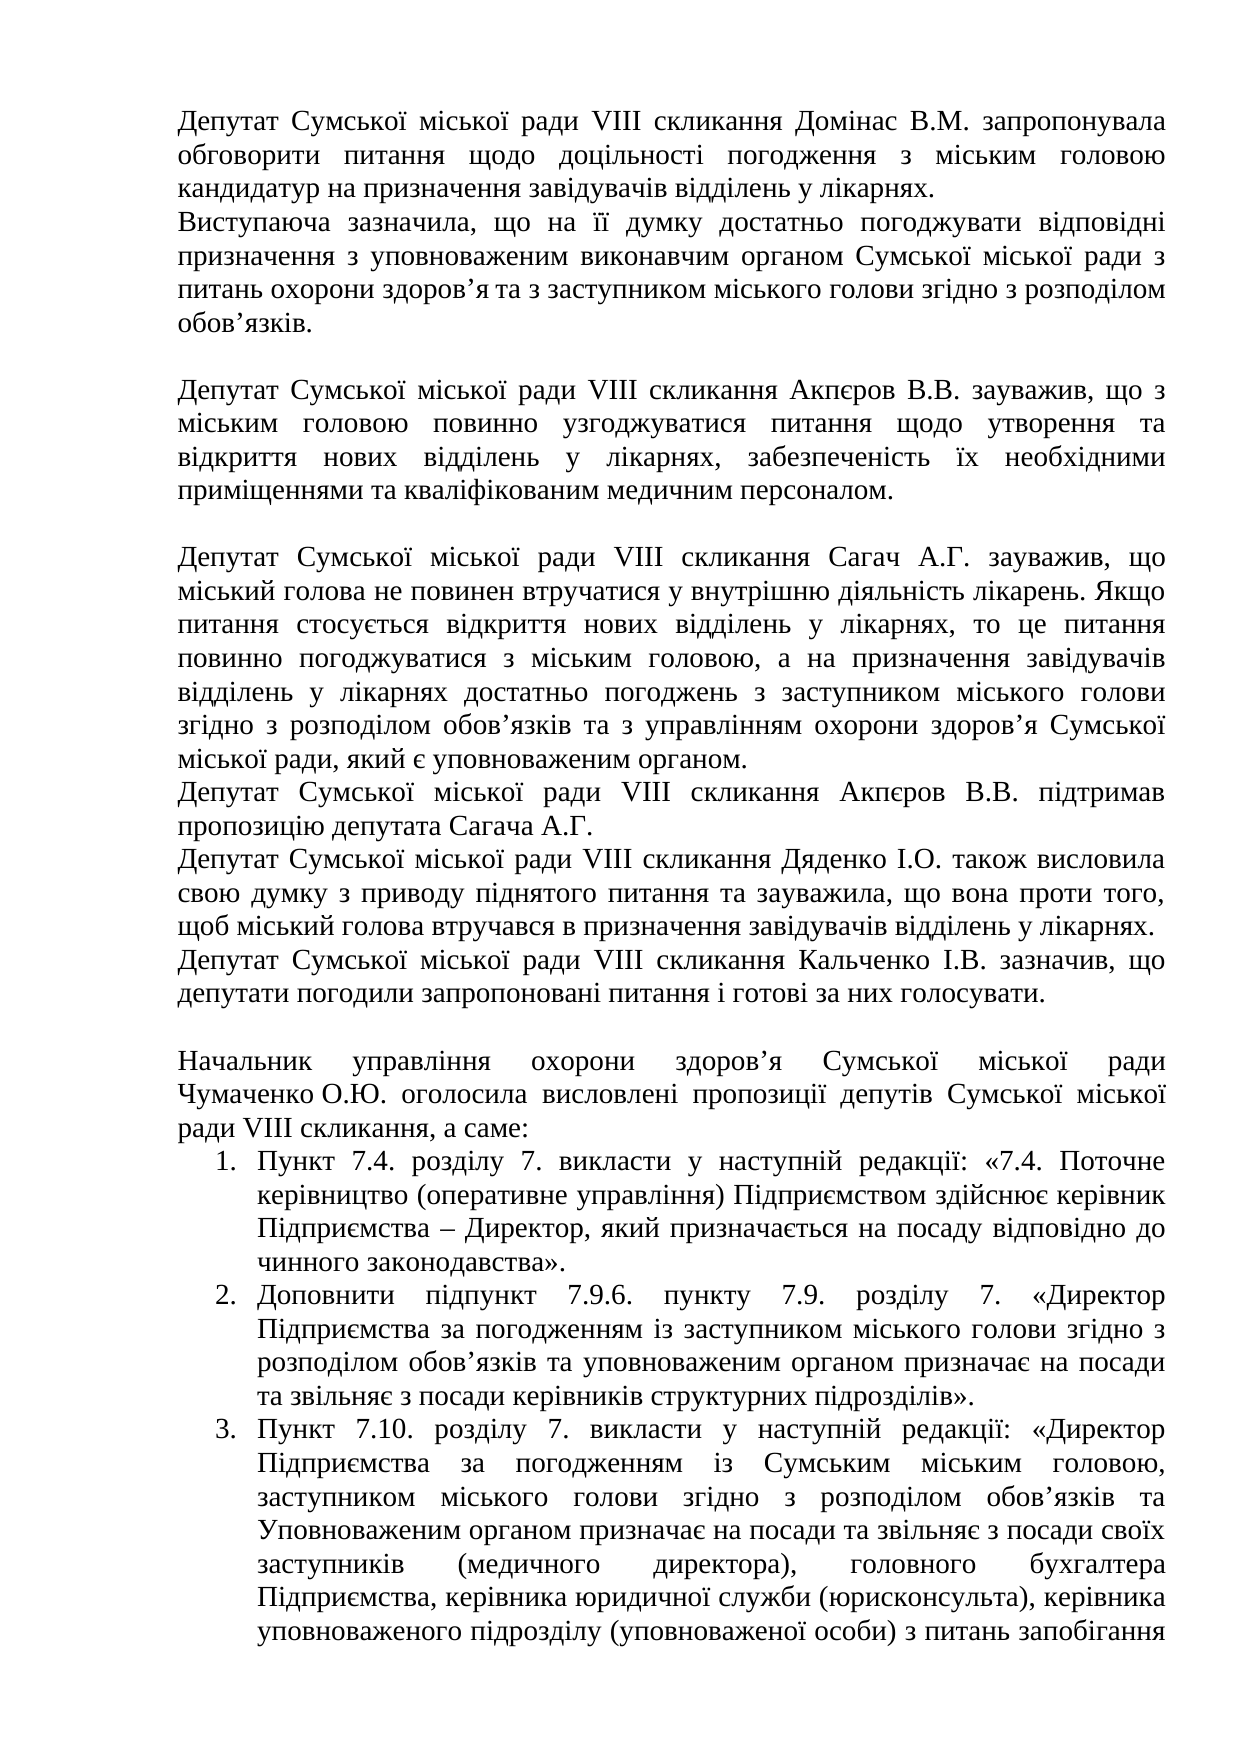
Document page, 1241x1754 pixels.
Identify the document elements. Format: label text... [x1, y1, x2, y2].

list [215, 1412, 1167, 1646]
text Начальник управління охорони здоров’я Сумської міської ради Чумаченко О.Ю. оголосила висловлені пропозиції депутів Сумської міської ради VIII скликання, а саме: [177, 1043, 1167, 1143]
text Депутат Сумської міської ради VIII скликання Кальченко І.В. зазначив, що депутати погодили запропоновані питання і готові за них голосувати. [177, 942, 1167, 1009]
text Депутат Сумської міської ради VIII скликання Домінас В.М. запропонувала обговорити питання щодо доцільності погодження з міським головою кандидатур на призначення завідувачів відділень у лікарнях. [177, 103, 1167, 204]
list Пункт 7.4. розділу 7. викласти у наступній редакції: «7.4. Поточне керівництво (оперативне управління) Підприємством здійснює керівник Підприємства – Директор, який призначається на посаду відповідно до чинного законодавства». [215, 1143, 1167, 1277]
text Депутат Сумської міської ради VIII скликання Акпєров В.В. підтримав пропозицію депутата Сагача А.Г. [177, 774, 1167, 841]
text Депутат Сумської міської ради VIII скликання Акпєров В.В. зауважив, що з міським головою повинно узгоджуватися питання щодо утворення та відкриття нових відділень у лікарнях, забезпеченість їх необхідними приміщеннями та кваліфікованим медичним персоналом. [177, 372, 1167, 506]
text Депутат Сумської міської ради VIII скликання Дяденко І.О. також висловила свою думку з приводу піднятого питання та зауважила, що вона проти того, щоб міський голова втручався в призначення завідувачів відділень у лікарнях. [177, 841, 1167, 942]
list Доповнити підпункт 7.9.6. пункту 7.9. розділу 7. «Директор Підприємства за погодженням із заступником міського голови згідно з розподілом обов’язків та уповноваженим органом призначає на посади та звільняє з посади керівників структурних підрозділів». [215, 1277, 1167, 1412]
text Депутат Сумської міської ради VIII скликання Сагач А.Г. зауважив, що міський голова не повинен втручатися у внутрішню діяльність лікарень. Якщо питання стосується відкриття нових відділень у лікарнях, то це питання повинно погоджуватися з міським головою, а на призначення завідувачів відділень у лікарнях достатньо погоджень з заступником міського голови згідно з розподілом обов’язків та з управлінням охорони здоров’я Сумської міської ради, який є уповноваженим органом. [177, 539, 1167, 774]
text Виступаюча зазначила, що на її думку достатньо погоджувати відповідні призначення з уповноваженим виконавчим органом Сумської міської ради з питань охорони здоров’я та з заступником міського голови згідно з розподілом обов’язків. [177, 204, 1167, 338]
